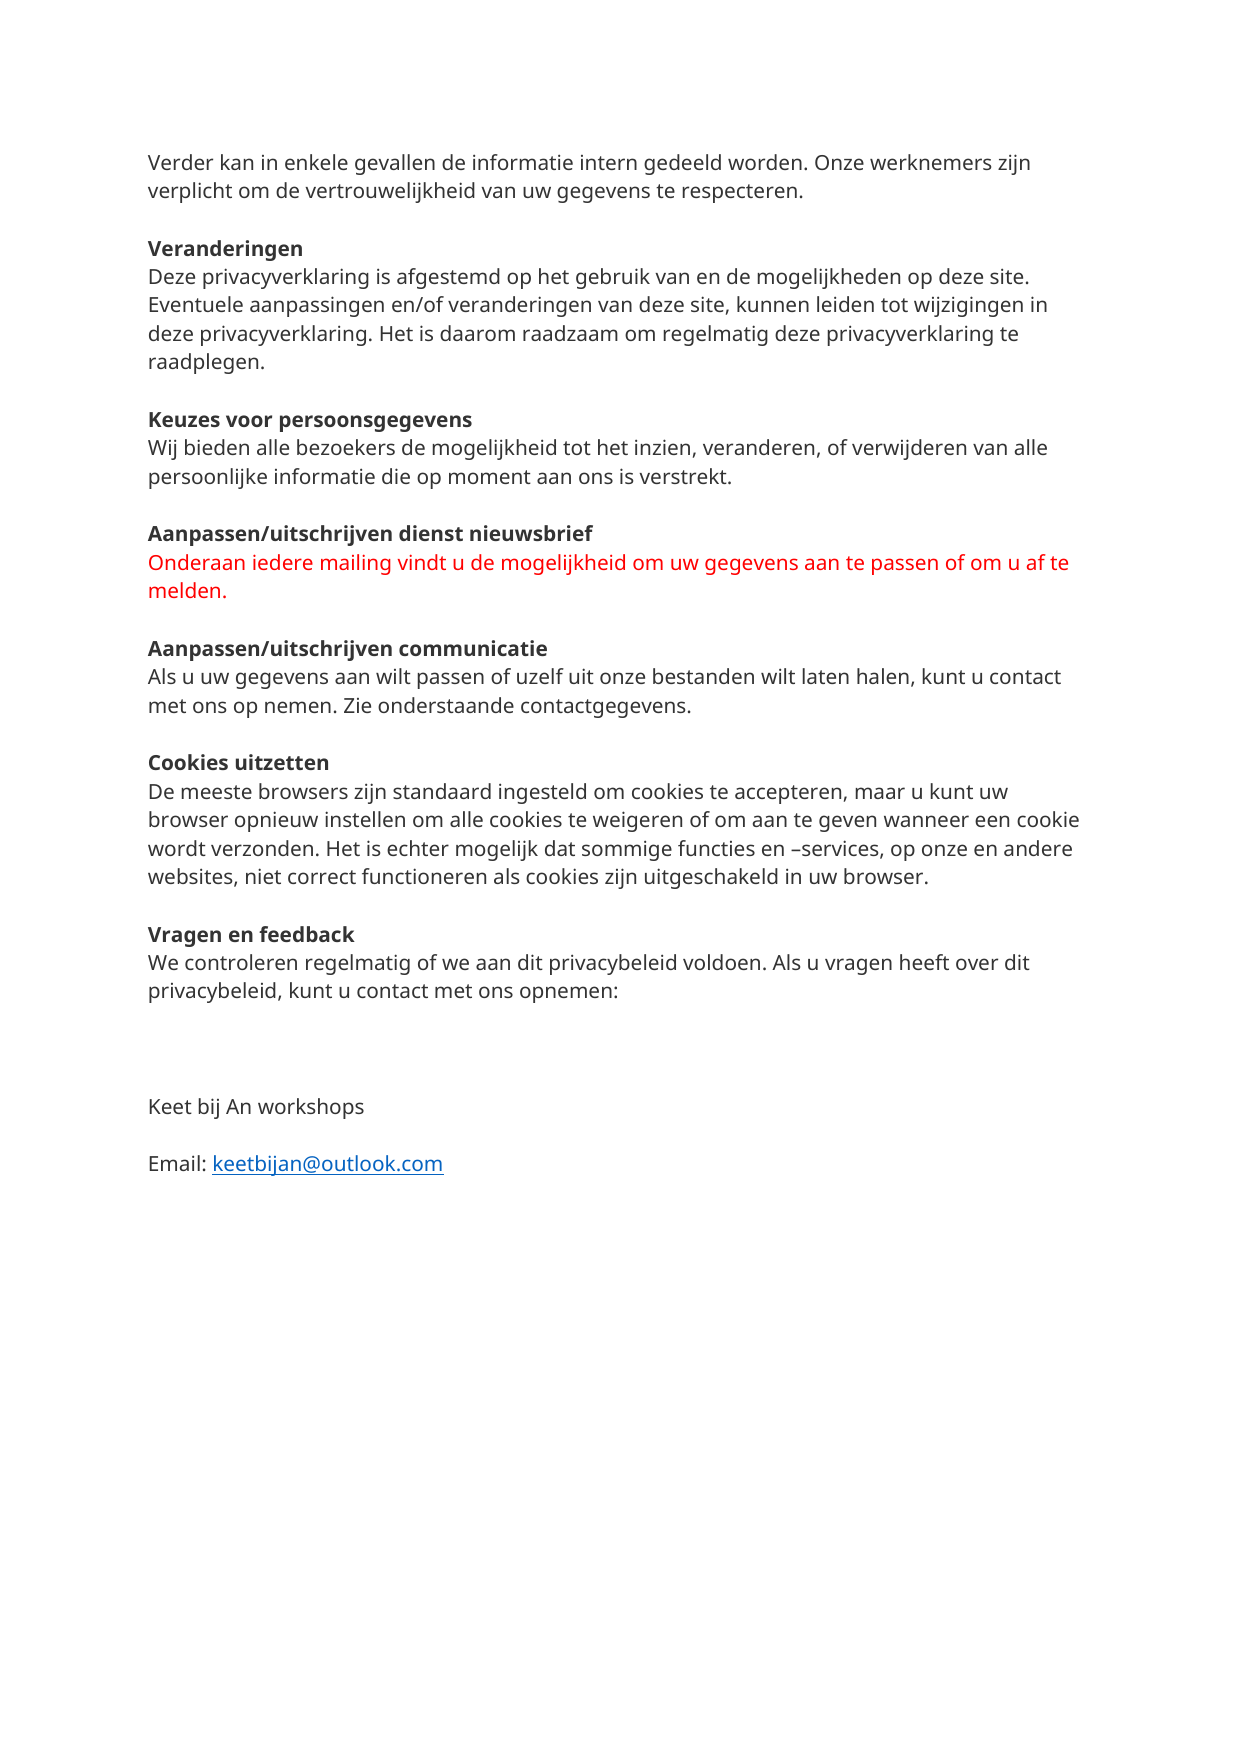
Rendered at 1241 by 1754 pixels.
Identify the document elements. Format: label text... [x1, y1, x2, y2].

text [148, 148, 1093, 204]
text Email: keetbijan@outlook.com [148, 1149, 1093, 1178]
text Keuzes voor persoonsgegevens Wij bieden alle bezoekers de mogelijkheid tot het inzien, veranderen, of verwijderen van alle persoonlijke informatie die op moment aan ons is verstrekt. [148, 405, 1093, 490]
text Aanpassen/uitschrijven communicatie Als u uw gegevens aan wilt passen of uzelf uit onze bestanden wilt laten halen, kunt u contact met ons op nemen. Zie onderstaande contactgegevens. [148, 634, 1093, 719]
text Aanpassen/uitschrijven dienst nieuwsbrief Onderaan iedere mailing vindt u de mogelijkheid om uw gegevens aan te passen of om u af te melden. [148, 519, 1093, 605]
text Keet bij An workshops [148, 1092, 1093, 1120]
text Cookies uitzetten De meeste browsers zijn standaard ingesteld om cookies te accepteren, maar u kunt uw browser opnieuw instellen om alle cookies te weigeren of om aan te geven wanneer een cookie wordt verzonden. Het is echter mogelijk dat sommige functies en –services, op onze en andere websites, niet correct functioneren als cookies zijn uitgeschakeld in uw browser. [148, 748, 1093, 891]
text Veranderingen Deze privacyverklaring is afgestemd op het gebruik van en de mogelijkheden op deze site. Eventuele aanpassingen en/of veranderingen van deze site, kunnen leiden tot wijzigingen in deze privacyverklaring. Het is daarom raadzaam om regelmatig deze privacyverklaring te raadplegen. [148, 234, 1093, 376]
text Vragen en feedback We controleren regelmatig of we aan dit privacybeleid voldoen. Als u vragen heeft over dit privacybeleid, kunt u contact met ons opnemen: [148, 920, 1093, 1005]
